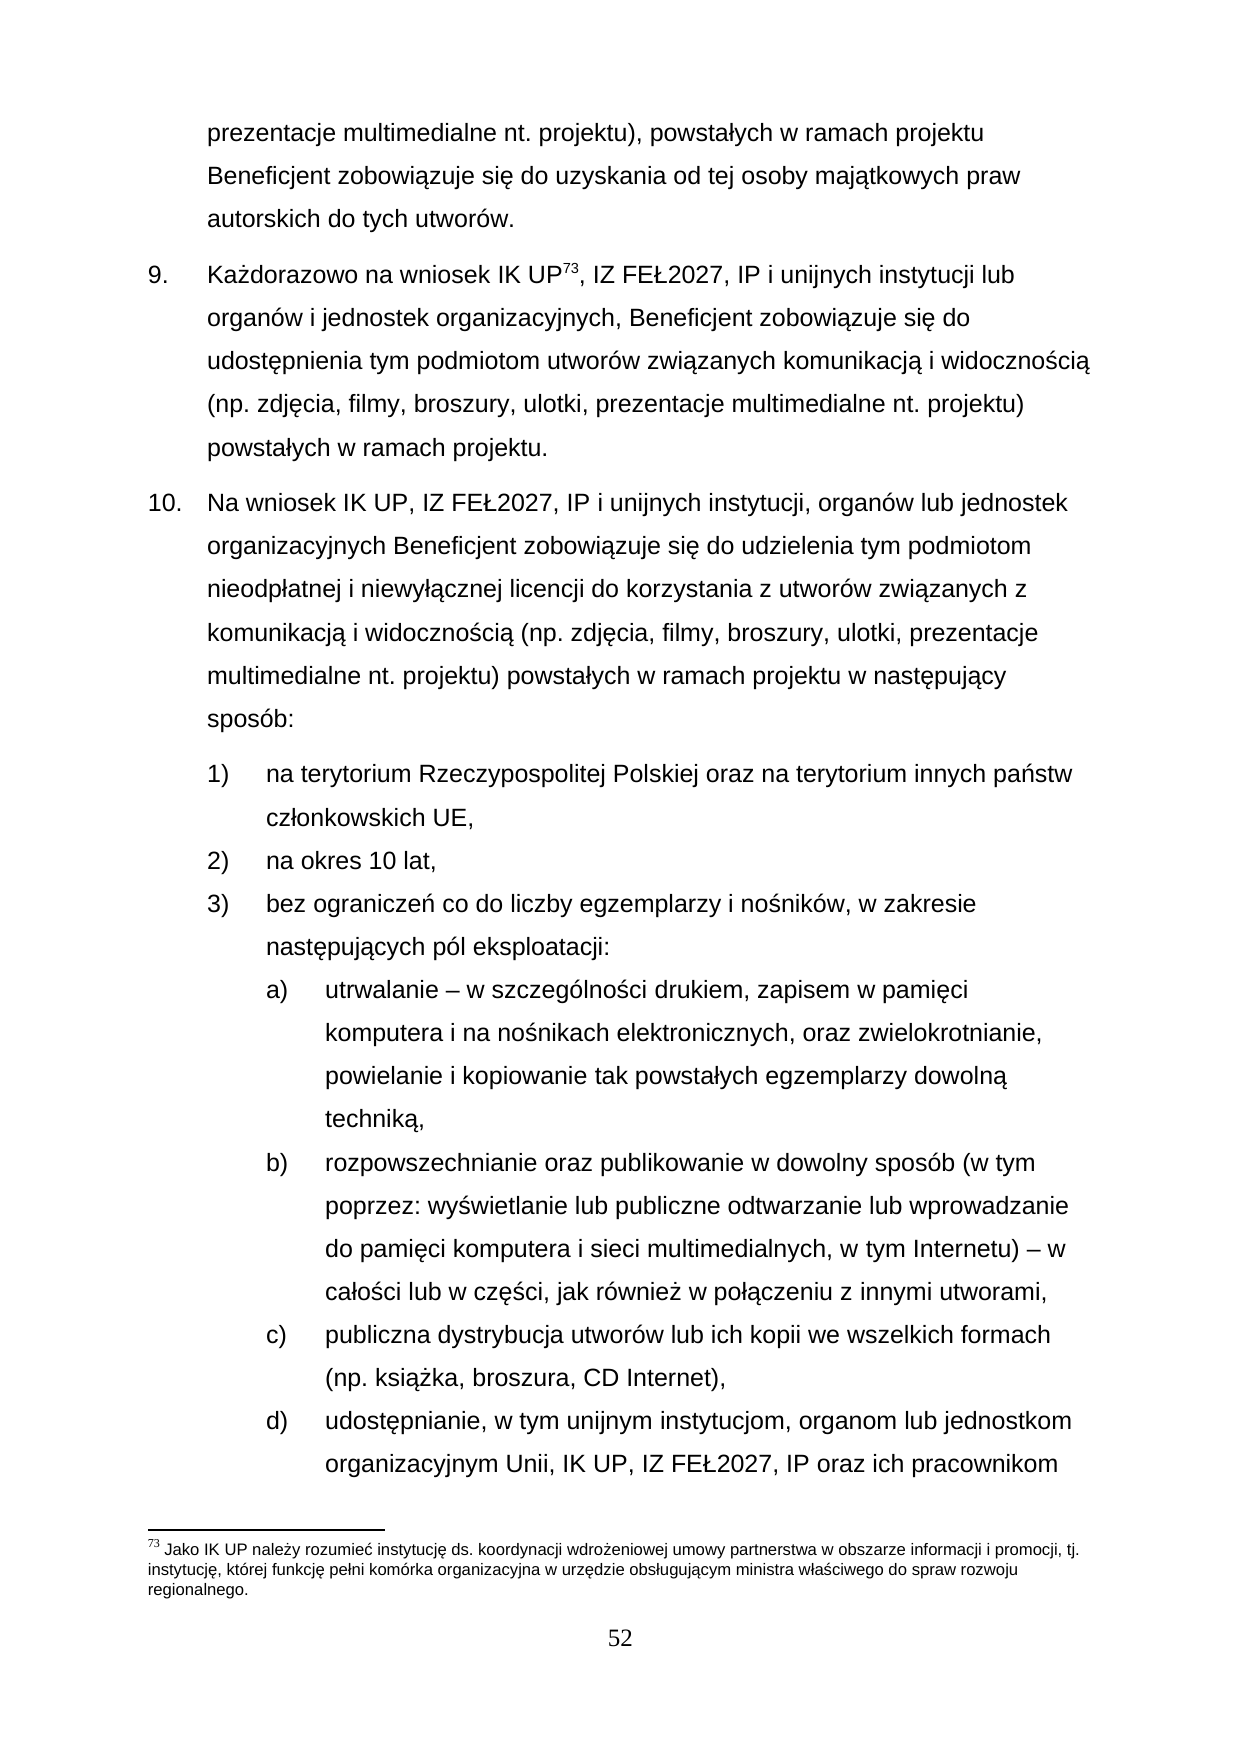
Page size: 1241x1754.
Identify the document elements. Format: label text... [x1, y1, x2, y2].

list Na wniosek IK UP, IZ FEŁ2027, IP i unijnych instytucji, organów lub jednostek organizacyjnych Beneficjent zobowiązuje się do udzielenia tym podmiotom nieodpłatnej i niewyłącznej licencji do korzystania z utworów związanych z komunikacją i widocznością (np. zdjęcia, filmy, broszury, ulotki, prezentacje multimedialne nt. projektu) powstałych w ramach projektu w następujący sposób: [148, 488, 1092, 732]
list Każdorazowo na wniosek IK UP, IZ FEŁ2027, IP i unijnych instytucji lub organów i jednostek organizacyjnych, Beneficjent zobowiązuje się do udostępnienia tym podmiotom utworów związanych komunikacją i widocznością (np. zdjęcia, filmy, broszury, ulotki, prezentacje multimedialne nt. projektu) powstałych w ramach projektu. [148, 260, 1092, 461]
list na terytorium Rzeczypospolitej Polskiej oraz na terytorium innych państw członkowskich UE, [207, 759, 1092, 831]
list publiczna dystrybucja utworów lub ich kopii we wszelkich formach (np. książka, broszura, CD Internet), [266, 1320, 1092, 1392]
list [266, 1406, 1092, 1478]
list rozpowszechnianie oraz publikowanie w dowolny sposób (w tym poprzez: wyświetlanie lub publiczne odtwarzanie lub wprowadzanie do pamięci komputera i sieci multimedialnych, w tym Internetu) – w całości lub w części, jak również w połączeniu z innymi utworami, [266, 1147, 1092, 1306]
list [148, 118, 1092, 233]
list bez ograniczeń co do liczby egzemplarzy i nośników, w zakresie następujących pól eksploatacji: [207, 889, 1092, 961]
list utrwalanie – w szczególności drukiem, zapisem w pamięci komputera i na nośnikach elektronicznych, oraz zwielokrotnianie, powielanie i kopiowanie tak powstałych egzemplarzy dowolną techniką, [266, 975, 1092, 1133]
list na okres 10 lat, [207, 846, 1092, 874]
